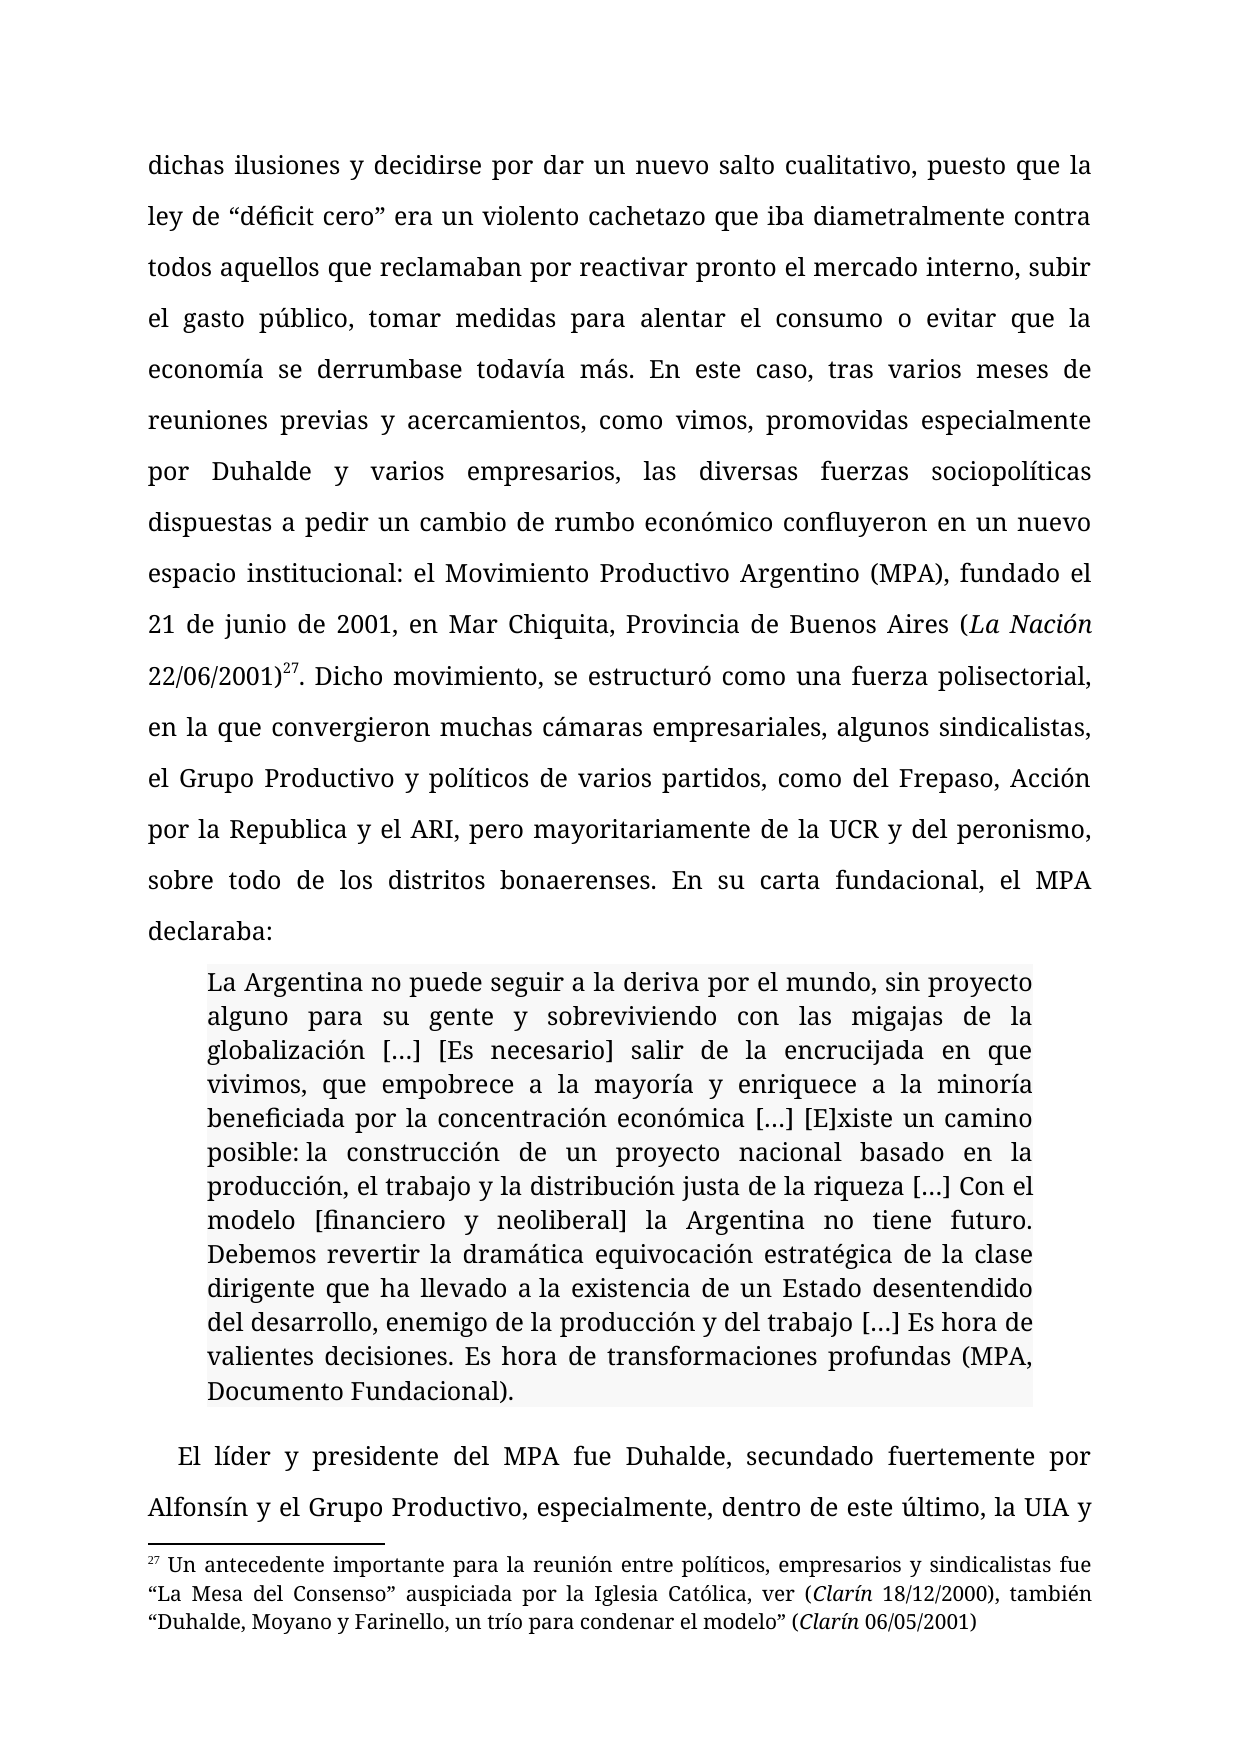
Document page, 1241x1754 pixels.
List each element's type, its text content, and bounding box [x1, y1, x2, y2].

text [148, 148, 1092, 947]
text La Argentina no puede seguir a la deriva por el mundo, sin proyecto alguno para su gente y sobreviviendo con las migajas de la globalización […] [Es necesario] salir de la encrucijada en que vivimos, que empobrece a la mayoría y enriquece a la minoría beneficiada por la concentración económica […] [E]xiste un camino posible: la construcción de un proyecto nacional basado en la producción, el trabajo y la distribución justa de la riqueza […] Con el modelo [financiero y neoliberal] la Argentina no tiene futuro. Debemos revertir la dramática equivocación estratégica de la clase dirigente que ha llevado a la existencia de un Estado desentendido del desarrollo, enemigo de la producción y del trabajo […] Es hora de valientes decisiones. Es hora de transformaciones profundas (MPA, Documento Fundacional). [207, 964, 1033, 1407]
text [148, 1438, 1092, 1523]
